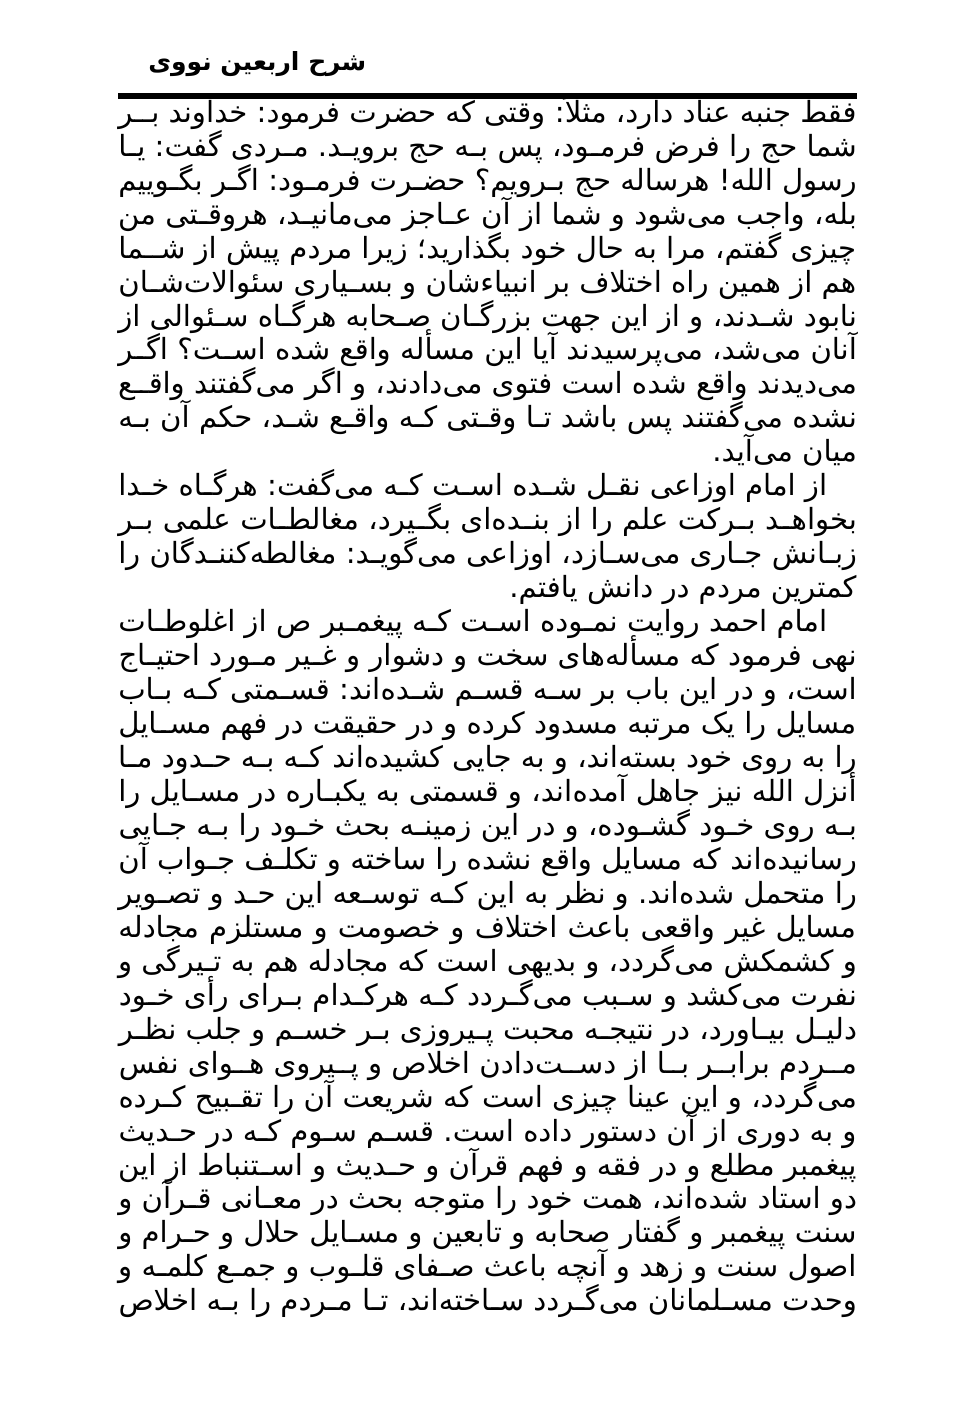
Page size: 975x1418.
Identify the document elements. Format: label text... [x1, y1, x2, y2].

text از امام اوزاعی نقل شده است که می‌گفت: هرگاه خدا بخواهد برکت علم را از بنده‌ای بگیرد، مغالطات علمی بر زبانش جاری می‌سازد، اوزاعی می‌گوید: مغالطه‌کنندگان را کمترین مردم در دانش یافتم. [118, 469, 857, 604]
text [118, 604, 857, 1318]
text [118, 95, 857, 469]
